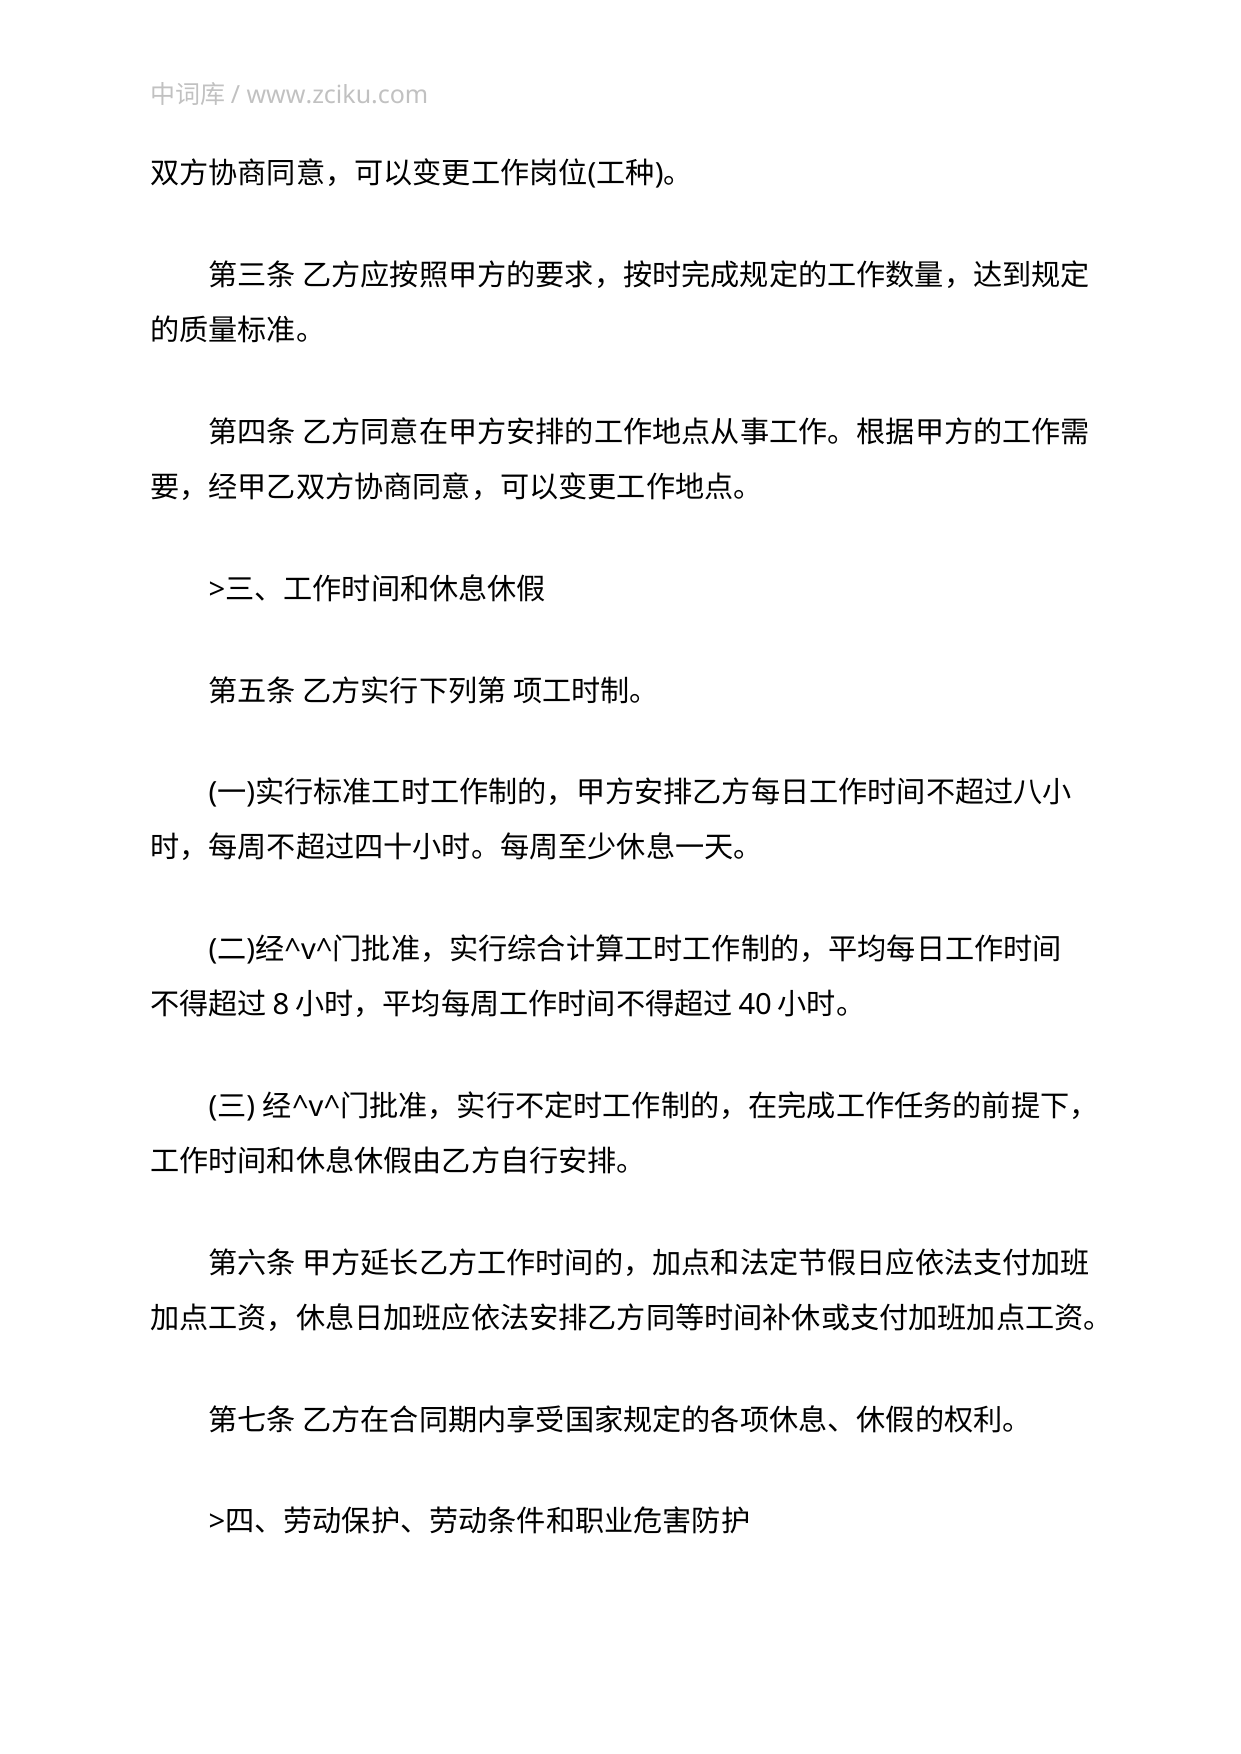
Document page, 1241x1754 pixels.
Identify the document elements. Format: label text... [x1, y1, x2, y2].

text >三、工作时间和休息休假 [150, 565, 1090, 608]
text 第七条 乙方在合同期内享受国家规定的各项休息、休假的权利。 [150, 1396, 1090, 1438]
text >四、劳动保护、劳动条件和职业危害防护 [150, 1498, 1090, 1540]
text 第四条 乙方同意在甲方安排的工作地点从事工作。根据甲方的工作需要，经甲乙双方协商同意，可以变更工作地点。 [150, 409, 1090, 506]
text (一)实行标准工时工作制的，甲方安排乙方每日工作时间不超过八小时，每周不超过四十小时。每周至少休息一天。 [150, 769, 1090, 866]
text 第三条 乙方应按照甲方的要求，按时完成规定的工作数量，达到规定的质量标准。 [150, 252, 1090, 349]
text 第六条 甲方延长乙方工作时间的，加点和法定节假日应依法支付加班加点工资，休息日加班应依法安排乙方同等时间补休或支付加班加点工资。 [150, 1239, 1090, 1337]
text (三) 经^v^门批准，实行不定时工作制的，在完成工作任务的前提下，工作时间和休息休假由乙方自行安排。 [150, 1083, 1090, 1180]
text 第五条 乙方实行下列第 项工时制。 [150, 667, 1090, 709]
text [150, 150, 1090, 192]
text (二)经^v^门批准，实行综合计算工时工作制的，平均每日工作时间不得超过8小时，平均每周工作时间不得超过40小时。 [150, 926, 1090, 1023]
